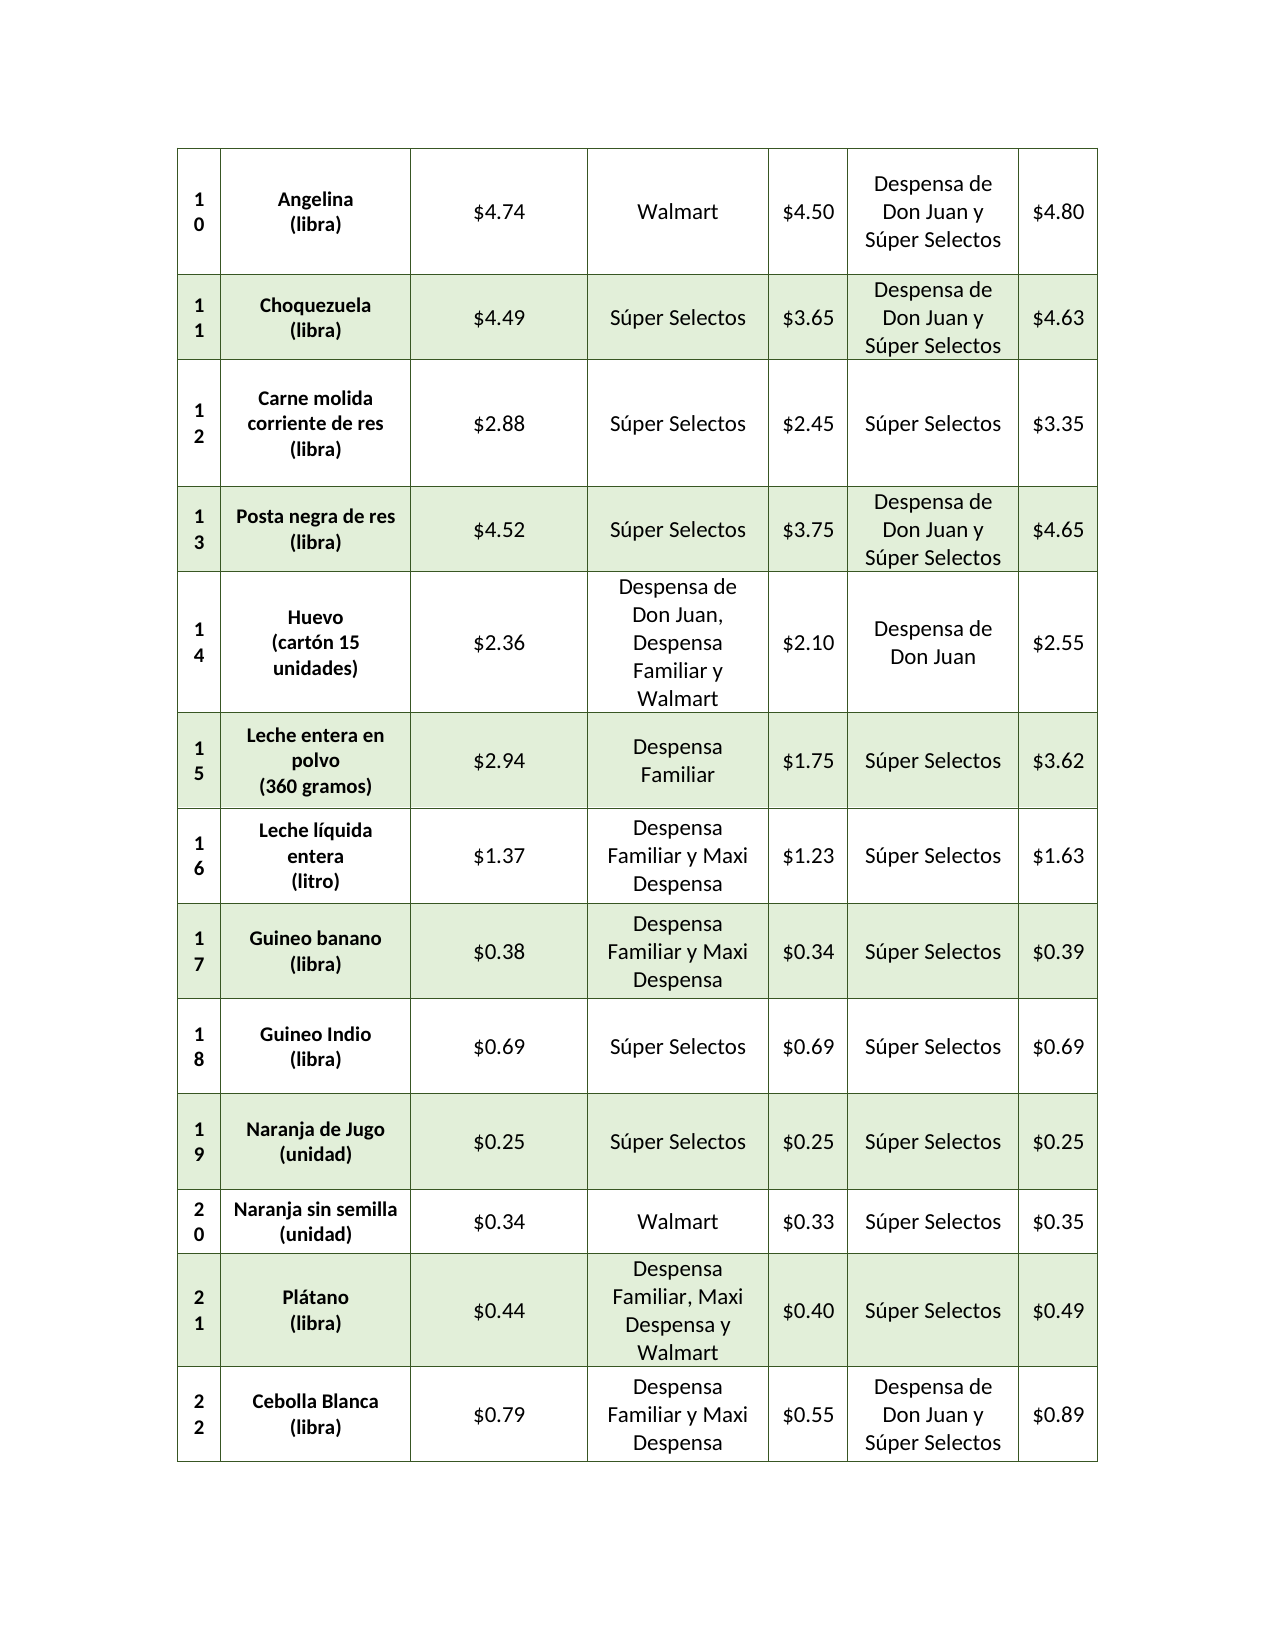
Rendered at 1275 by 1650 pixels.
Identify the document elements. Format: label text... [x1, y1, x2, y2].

table_cell Walmart [588, 149, 768, 274]
table_cell Despensa Familiar y Maxi Despensa [588, 904, 768, 998]
table_cell Súper Selectos [848, 999, 1018, 1093]
table_cell $3.65 [769, 275, 847, 359]
table_cell Súper Selectos [848, 713, 1018, 807]
table_cell $0.40 [769, 1254, 847, 1366]
table_cell Súper Selectos [848, 1190, 1018, 1253]
table_cell $0.34 [769, 904, 847, 998]
table_cell $0.25 [411, 1094, 587, 1189]
table_cell $3.35 [1019, 360, 1097, 486]
table_cell Leche entera en polvo (360 gramos) [221, 713, 410, 807]
table_cell $0.69 [1019, 999, 1097, 1093]
table_cell $0.25 [769, 1094, 847, 1189]
table_cell $2.10 [769, 572, 847, 712]
table_cell $0.49 [1019, 1254, 1097, 1366]
table_cell Despensa de Don Juan y Súper Selectos [848, 275, 1018, 359]
table_cell Walmart [588, 1190, 768, 1253]
table_cell Súper Selectos [848, 904, 1018, 998]
table_cell Posta negra de res (libra) [221, 487, 410, 571]
table_cell Súper Selectos [848, 1254, 1018, 1366]
table_cell Guineo banano (libra) [221, 904, 410, 998]
table_cell 18 [178, 999, 220, 1093]
table_cell $2.88 [411, 360, 587, 486]
table_cell $0.89 [1019, 1367, 1097, 1461]
table_cell $0.69 [411, 999, 587, 1093]
table_cell Carne molida corriente de res (libra) [221, 360, 410, 486]
table_cell 13 [178, 487, 220, 571]
table_cell $0.44 [411, 1254, 587, 1366]
table_cell Súper Selectos [848, 1094, 1018, 1189]
table_cell Despensa Familiar y Maxi Despensa [588, 809, 768, 903]
table_cell $0.35 [1019, 1190, 1097, 1253]
table_cell 16 [178, 809, 220, 903]
table_cell Angelina (libra) [221, 149, 410, 274]
table_cell $0.34 [411, 1190, 587, 1253]
table_cell 22 [178, 1367, 220, 1461]
table_cell $0.39 [1019, 904, 1097, 998]
table_cell 15 [178, 713, 220, 807]
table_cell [588, 1367, 768, 1461]
table_cell Despensa Familiar [588, 713, 768, 807]
table_cell 11 [178, 275, 220, 359]
table_cell Despensa Familiar, Maxi Despensa y Walmart [588, 1254, 768, 1366]
table_cell $0.55 [769, 1367, 847, 1461]
table_cell $1.63 [1019, 809, 1097, 903]
table_cell $2.94 [411, 713, 587, 807]
table_cell $2.45 [769, 360, 847, 486]
table_cell Súper Selectos [848, 360, 1018, 486]
table_cell Cebolla Blanca (libra) [221, 1367, 410, 1461]
table_cell $4.80 [1019, 149, 1097, 274]
table_cell Choquezuela (libra) [221, 275, 410, 359]
table_cell $0.25 [1019, 1094, 1097, 1189]
table_cell $3.75 [769, 487, 847, 571]
table_cell 12 [178, 360, 220, 486]
table_cell Naranja sin semilla (unidad) [221, 1190, 410, 1253]
table_cell $2.36 [411, 572, 587, 712]
table_cell Súper Selectos [588, 999, 768, 1093]
table_cell Leche líquida entera (litro) [221, 809, 410, 903]
table_cell $4.74 [411, 149, 587, 274]
table_cell $0.38 [411, 904, 587, 998]
table_cell Súper Selectos [588, 360, 768, 486]
table_cell $2.55 [1019, 572, 1097, 712]
table_cell 21 [178, 1254, 220, 1366]
table_cell 10 [178, 149, 220, 274]
table_cell $1.23 [769, 809, 847, 903]
table_cell Despensa de Don Juan [848, 572, 1018, 712]
table_cell Despensa de Don Juan y Súper Selectos [848, 487, 1018, 571]
table_cell Naranja de Jugo (unidad) [221, 1094, 410, 1189]
table_cell Súper Selectos [588, 1094, 768, 1189]
table_cell 14 [178, 572, 220, 712]
table_cell 17 [178, 904, 220, 998]
table_cell 20 [178, 1190, 220, 1253]
table_cell Súper Selectos [848, 809, 1018, 903]
table_cell Súper Selectos [588, 487, 768, 571]
table_cell Huevo (cartón 15 unidades) [221, 572, 410, 712]
table_cell $0.69 [769, 999, 847, 1093]
table_cell Plátano (libra) [221, 1254, 410, 1366]
table_cell $1.75 [769, 713, 847, 807]
table_cell Súper Selectos [588, 275, 768, 359]
table_cell $4.52 [411, 487, 587, 571]
table_cell $0.33 [769, 1190, 847, 1253]
table_cell $4.63 [1019, 275, 1097, 359]
table_cell $4.65 [1019, 487, 1097, 571]
table_cell Guineo Indio (libra) [221, 999, 410, 1093]
table_cell $1.37 [411, 809, 587, 903]
table_cell Despensa de Don Juan y Súper Selectos [848, 1367, 1018, 1461]
table_cell 19 [178, 1094, 220, 1189]
table_cell $4.49 [411, 275, 587, 359]
table_cell $0.79 [411, 1367, 587, 1461]
table_cell $3.62 [1019, 713, 1097, 807]
table_cell $4.50 [769, 149, 847, 274]
table_cell Despensa de Don Juan, Despensa Familiar y Walmart [588, 572, 768, 712]
table_cell Despensa de Don Juan y Súper Selectos [848, 149, 1018, 274]
